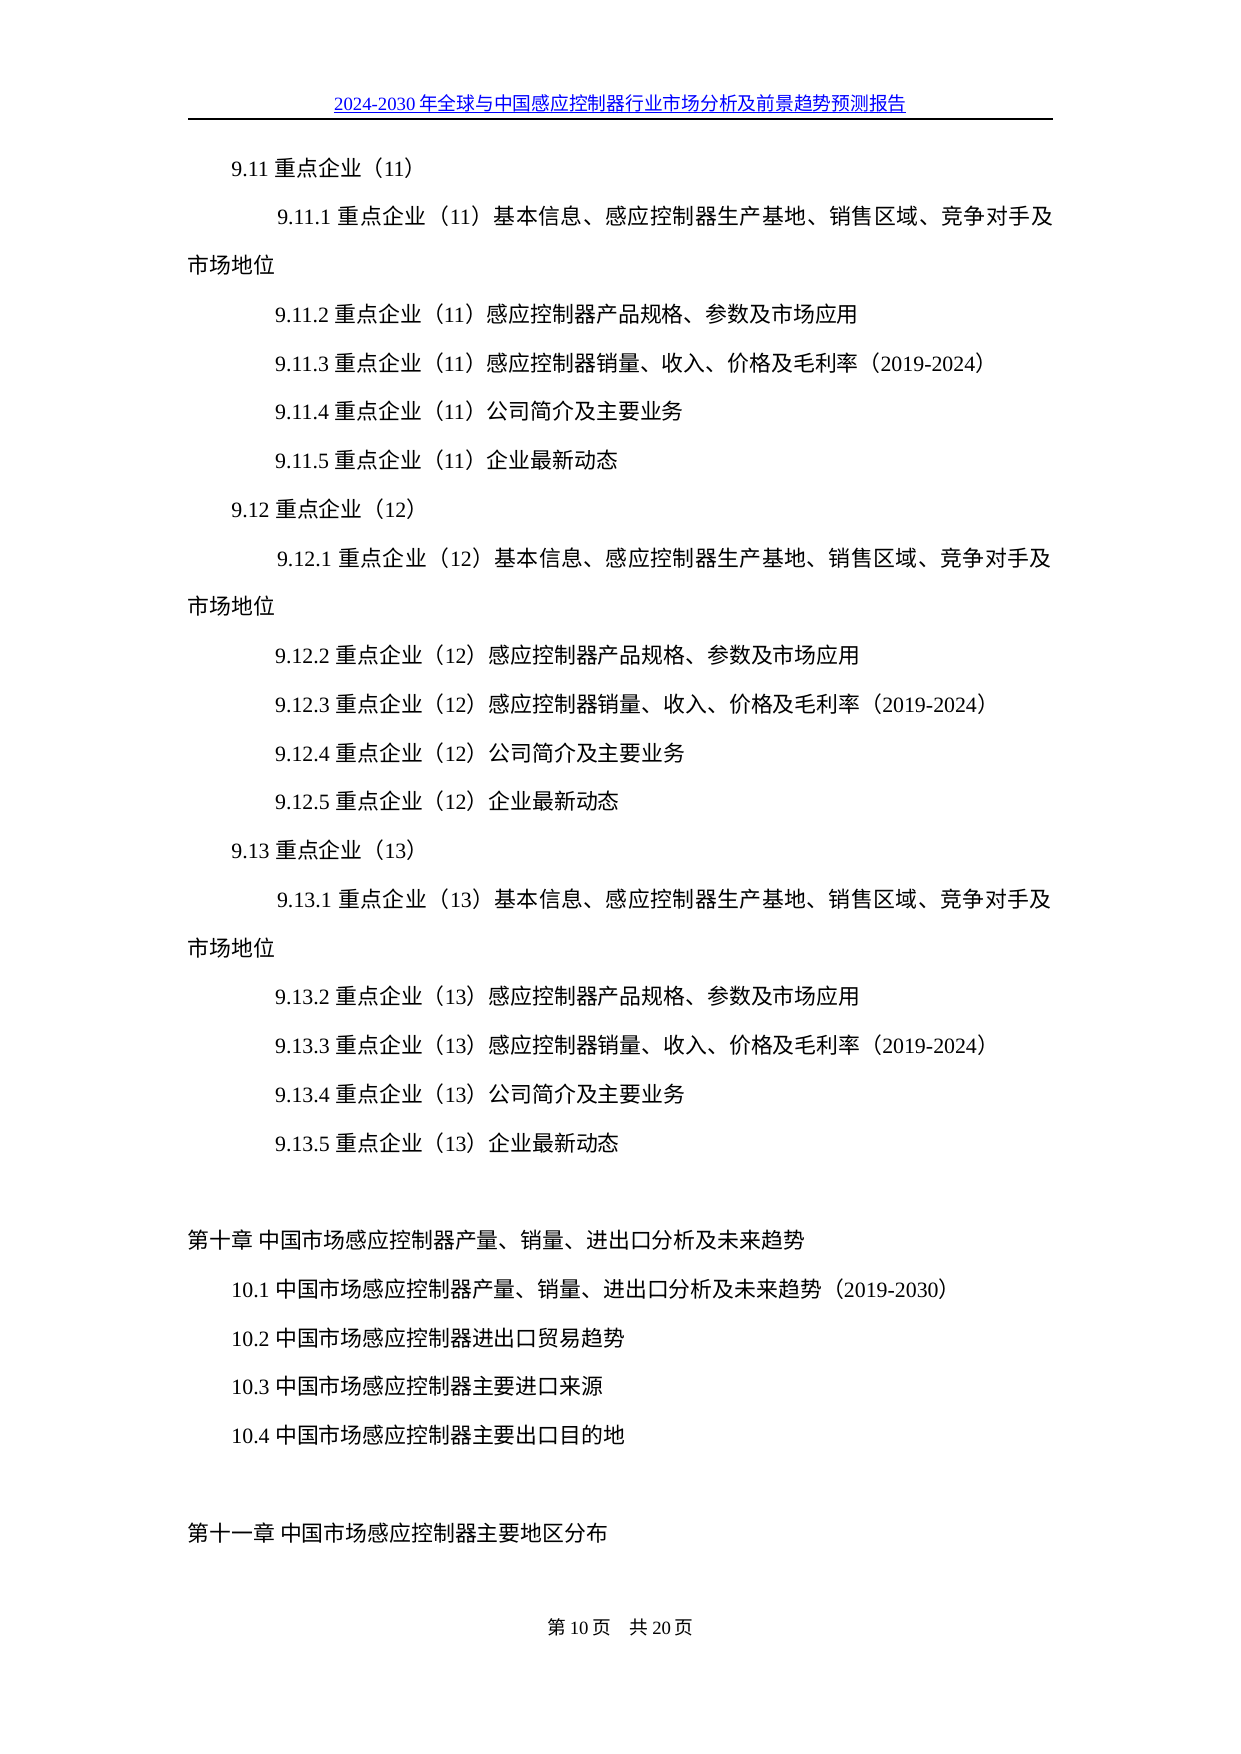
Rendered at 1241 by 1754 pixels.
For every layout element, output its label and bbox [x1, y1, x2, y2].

text [187, 150, 1053, 1548]
